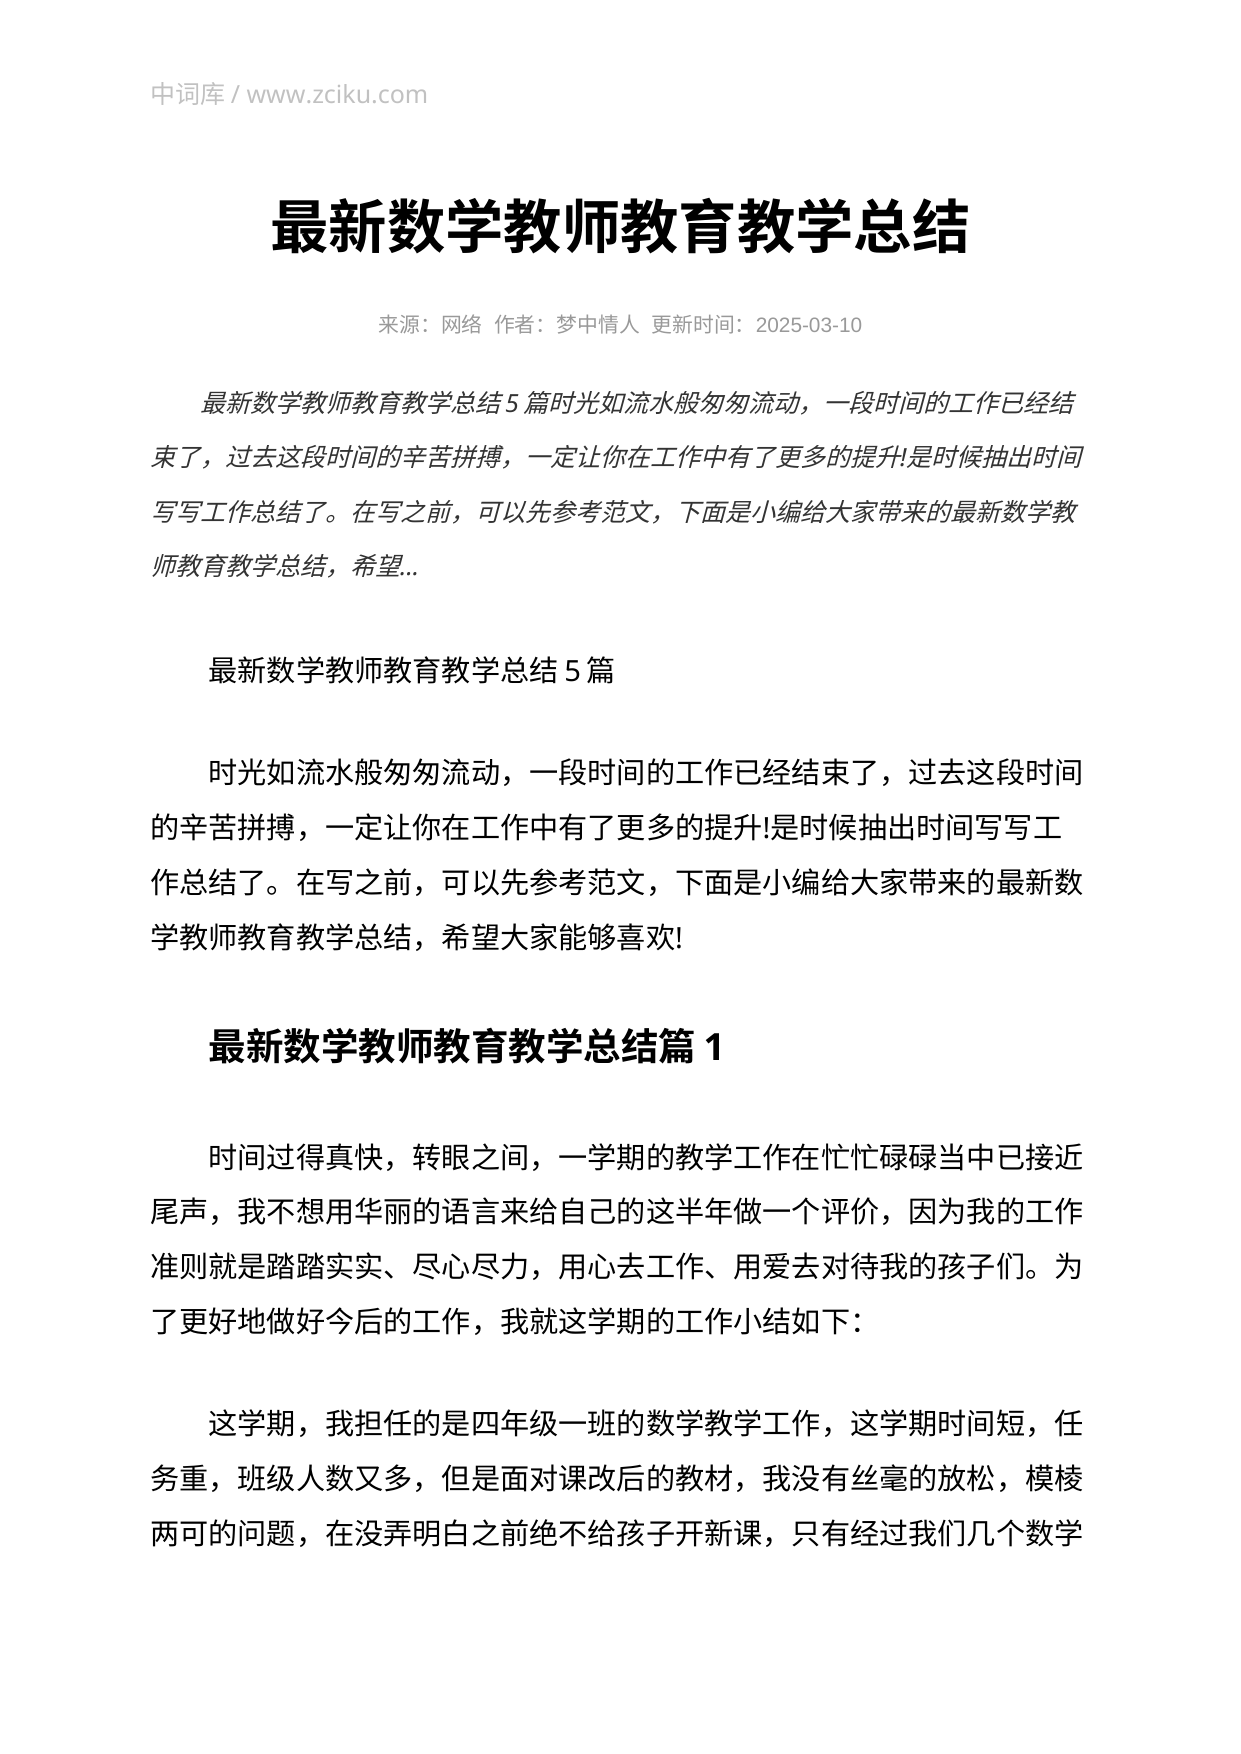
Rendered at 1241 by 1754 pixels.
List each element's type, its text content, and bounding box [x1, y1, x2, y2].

text 时间过得真快，转眼之间，一学期的教学工作在忙忙碌碌当中已接近尾声，我不想用华丽的语言来给自己的这半年做一个评价，因为我的工作准则就是踏踏实实、尽心尽力，用心去工作、用爱去对待我的孩子们。为了更好地做好今后的工作，我就这学期的工作小结如下： [150, 1134, 1090, 1341]
text 时光如流水般匆匆流动，一段时间的工作已经结束了，过去这段时间的辛苦拼搏，一定让你在工作中有了更多的提升!是时候抽出时间写写工作总结了。在写之前，可以先参考范文，下面是小编给大家带来的最新数学教师教育教学总结，希望大家能够喜欢! [150, 750, 1090, 957]
text 来源：网络 作者：梦中情人 更新时间：2025-03-10 [150, 313, 1090, 337]
subtitle 最新数学教师教育教学总结 [150, 181, 1090, 266]
text 最新数学教师教育教学总结5篇 [150, 648, 1090, 690]
text 最新数学教师教育教学总结篇1 [150, 1017, 1090, 1071]
text 最新数学教师教育教学总结5篇时光如流水般匆匆流动，一段时间的工作已经结束了，过去这段时间的辛苦拼搏，一定让你在工作中有了更多的提升!是时候抽出时间写写工作总结了。在写之前，可以先参考范文，下面是小编给大家带来的最新数学教师教育教学总结，希望... [150, 383, 1090, 583]
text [150, 1401, 1090, 1553]
